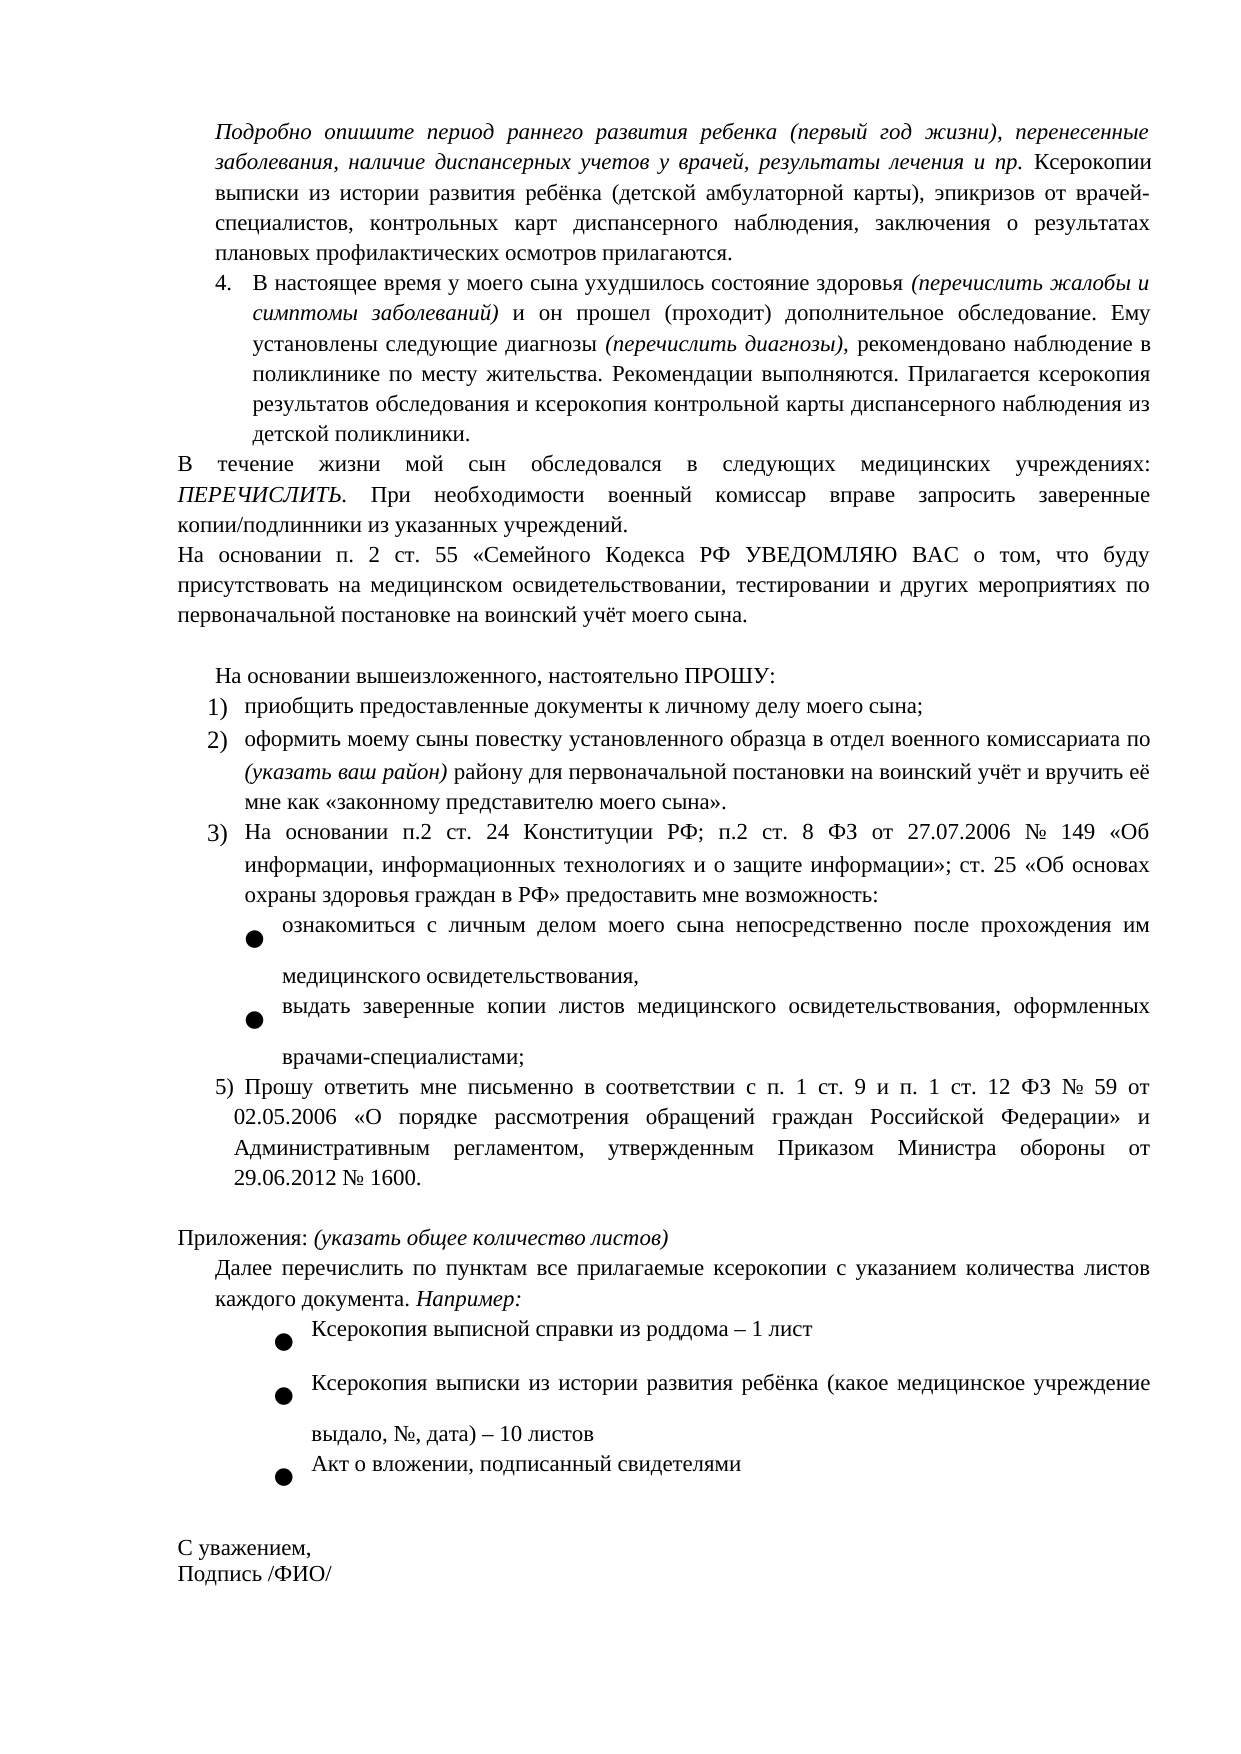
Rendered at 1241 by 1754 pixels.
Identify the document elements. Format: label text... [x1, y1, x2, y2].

list приобщить предоставленные документы к личному делу моего сына; [207, 692, 1152, 721]
list Ксерокопия выписки из истории развития ребёнка (какое медицинское учреждение выдало, №, дата) – 10 листов [274, 1369, 1152, 1446]
text Приложения: (указать общее количество листов) [177, 1224, 1152, 1251]
text С уважением, [177, 1534, 1152, 1560]
text В течение жизни мой сын обследовался в следующих медицинских учреждениях: ПЕРЕЧИСЛИТЬ. При необходимости военный комиссар вправе запросить заверенные копии/подлинники из указанных учреждений. [177, 450, 1152, 537]
text На основании п. 2 ст. 55 «Семейного Кодекса РФ УВЕДОМЛЯЮ ВАС о том, что буду присутствовать на медицинском освидетельствовании, тестировании и других мероприятиях по первоначальной постановке на воинский учёт моего сына. [177, 541, 1152, 628]
list выдать заверенные копии листов медицинского освидетельствования, оформленных врачами-специалистами; [244, 992, 1152, 1069]
text 5) Прошу ответить мне письменно в соответствии с п. 1 ст. 9 и п. 1 ст. 12 ФЗ № 59 от 02.05.2006 «О порядке рассмотрения обращений граждан Российской Федерации» и Административным регламентом, утвержденным Приказом Министра обороны от 29.06.2012 № 1600. [215, 1073, 1152, 1190]
text Подробно опишите период раннего развития ребенка (первый год жизни), перенесенные заболевания, наличие диспансерных учетов у врачей, результаты лечения и пр. Ксерокопии выписки из истории развития ребёнка (детской амбулаторной карты), эпикризов от врачей-специалистов, контрольных карт диспансерного наблюдения, заключения о результатах плановых профилактических осмотров прилагаются. [215, 118, 1152, 265]
text На основании вышеизложенного, настоятельно ПРОШУ: [215, 662, 1152, 688]
list На основании п.2 ст. 24 Конституции РФ; п.2 ст. 8 ФЗ от 27.07.2006 № 149 «Об информации, информационных технологиях и о защите информации»; ст. 25 «Об основах охраны здоровья граждан в РФ» предоставить мне возможность: [207, 818, 1152, 907]
list В настоящее время у моего сына ухудшилось состояние здоровья (перечислить жалобы и симптомы заболеваний) и он прошел (проходит) дополнительное обследование. Ему установлены следующие диагнозы (перечислить диагнозы), рекомендовано наблюдение в поликлинике по месту жительства. Рекомендации выполняются. Прилагается ксерокопия результатов обследования и ксерокопия контрольной карты диспансерного наблюдения из детской поликлиники. [215, 269, 1152, 447]
list оформить моему сыны повестку установленного образца в отдел военного комиссариата по (указать ваш район) району для первоначальной постановки на воинский учёт и вручить её мне как «законному представителю моего сына». [207, 725, 1152, 814]
text Далее перечислить по пунктам все прилагаемые ксерокопии с указанием количества листов каждого документа. Например: [215, 1254, 1152, 1311]
list Ксерокопия выписной справки из роддома – 1 лист [274, 1315, 1152, 1362]
text Подпись /ФИО/ [177, 1560, 1152, 1587]
list ознакомиться с личным делом моего сына непосредственно после прохождения им медицинского освидетельствования, [244, 911, 1152, 988]
list Акт о вложении, подписанный свидетелями [274, 1450, 1152, 1497]
